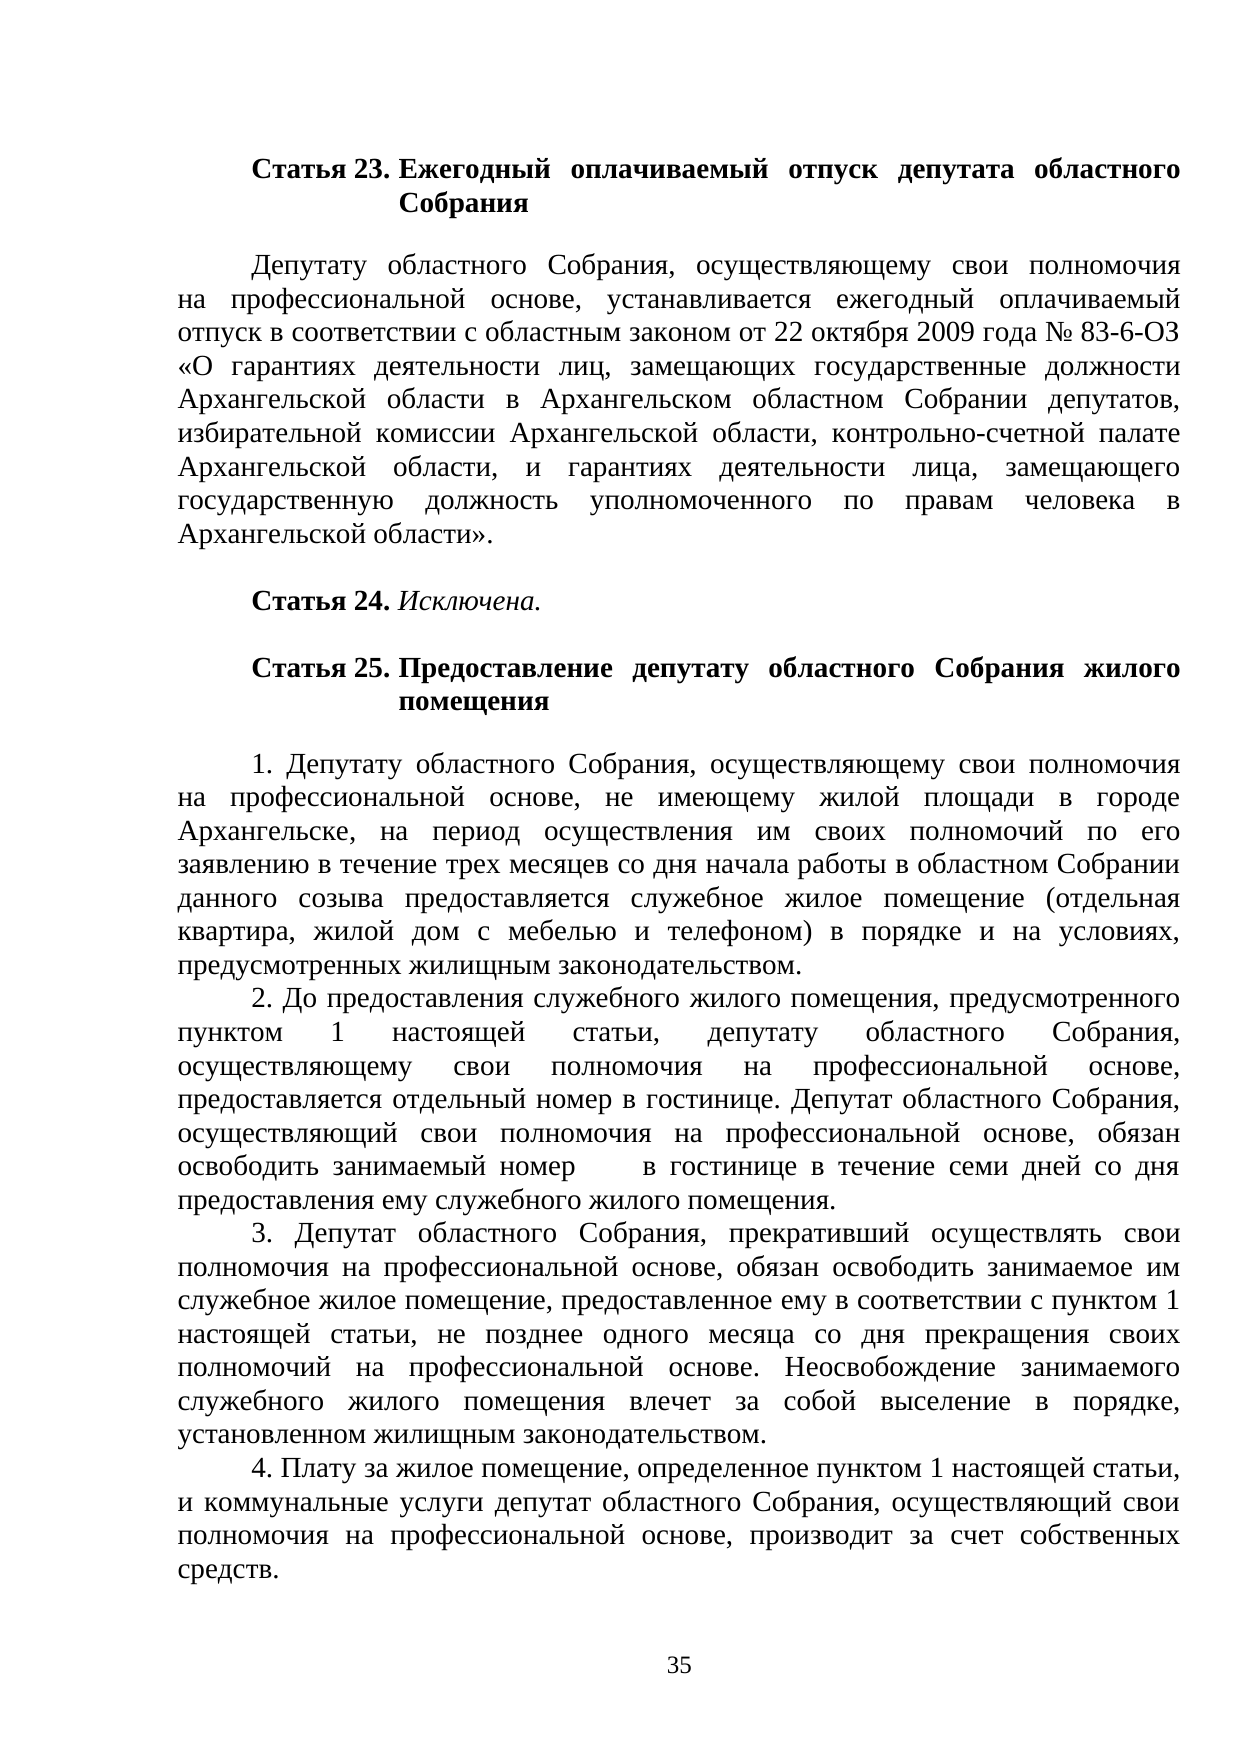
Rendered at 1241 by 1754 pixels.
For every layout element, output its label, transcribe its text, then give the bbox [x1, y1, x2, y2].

text 2. До предоставления служебного жилого помещения, предусмотренного пунктом 1 настоящей статьи, депутату областного Собрания, осуществляющему свои полномочия на профессиональной основе, предоставляется отдельный номер в гостинице. Депутат областного Собрания, осуществляющий свои полномочия на профессиональной основе, обязан освободить занимаемый номер в гостинице в течение семи дней со дня предоставления ему служебного жилого помещения. [177, 981, 1181, 1215]
text Депутату областного Собрания, осуществляющему свои полномочия на профессиональной основе, устанавливается ежегодный оплачиваемый отпуск в соответствии с областным законом от 22 октября 2009 года № 83-6-ОЗ «О гарантиях деятельности лиц, замещающих государственные должности Архангельской области в Архангельском областном Собрании депутатов, избирательной комиссии Архангельской области, контрольно-счетной палате Архангельской области, и гарантиях деятельности лица, замещающего государственную должность уполномоченного по правам человека в Архангельской области». [177, 247, 1181, 549]
table_header Статья 23. [251, 152, 398, 219]
table_header Статья 25. [251, 650, 398, 717]
text 4. Плату за жилое помещение, определенное пунктом 1 настоящей статьи, и коммунальные услуги депутат областного Собрания, осуществляющий свои полномочия на профессиональной основе, производит за счет собственных средств. [177, 1450, 1181, 1584]
text 3. Депутат областного Собрания, прекративший осуществлять свои полномочия на профессиональной основе, обязан освободить занимаемое им служебное жилое помещение, предоставленное ему в соответствии с пунктом 1 настоящей статьи, не позднее одного месяца со дня прекращения своих полномочий на профессиональной основе. Неосвобождение занимаемого служебного жилого помещения влечет за собой выселение в порядке, установленном жилищным законодательством. [177, 1215, 1181, 1450]
table_header Ежегодный оплачиваемый отпуск депутата областного Собрания [398, 152, 1192, 219]
text 1. Депутату областного Собрания, осуществляющему свои полномочия на профессиональной основе, не имеющему жилой площади в городе Архангельске, на период осуществления им своих полномочий по его заявлению в течение трех месяцев со дня начала работы в областном Собрании данного созыва предоставляется служебное жилое помещение (отдельная квартира, жилой дом с мебелью и телефоном) в порядке и на условиях, предусмотренных жилищным законодательством. [177, 746, 1181, 981]
text Статья 24. Исключена. [177, 583, 1181, 616]
table_header Предоставление депутату областного Собрания жилого помещения [398, 650, 1192, 717]
